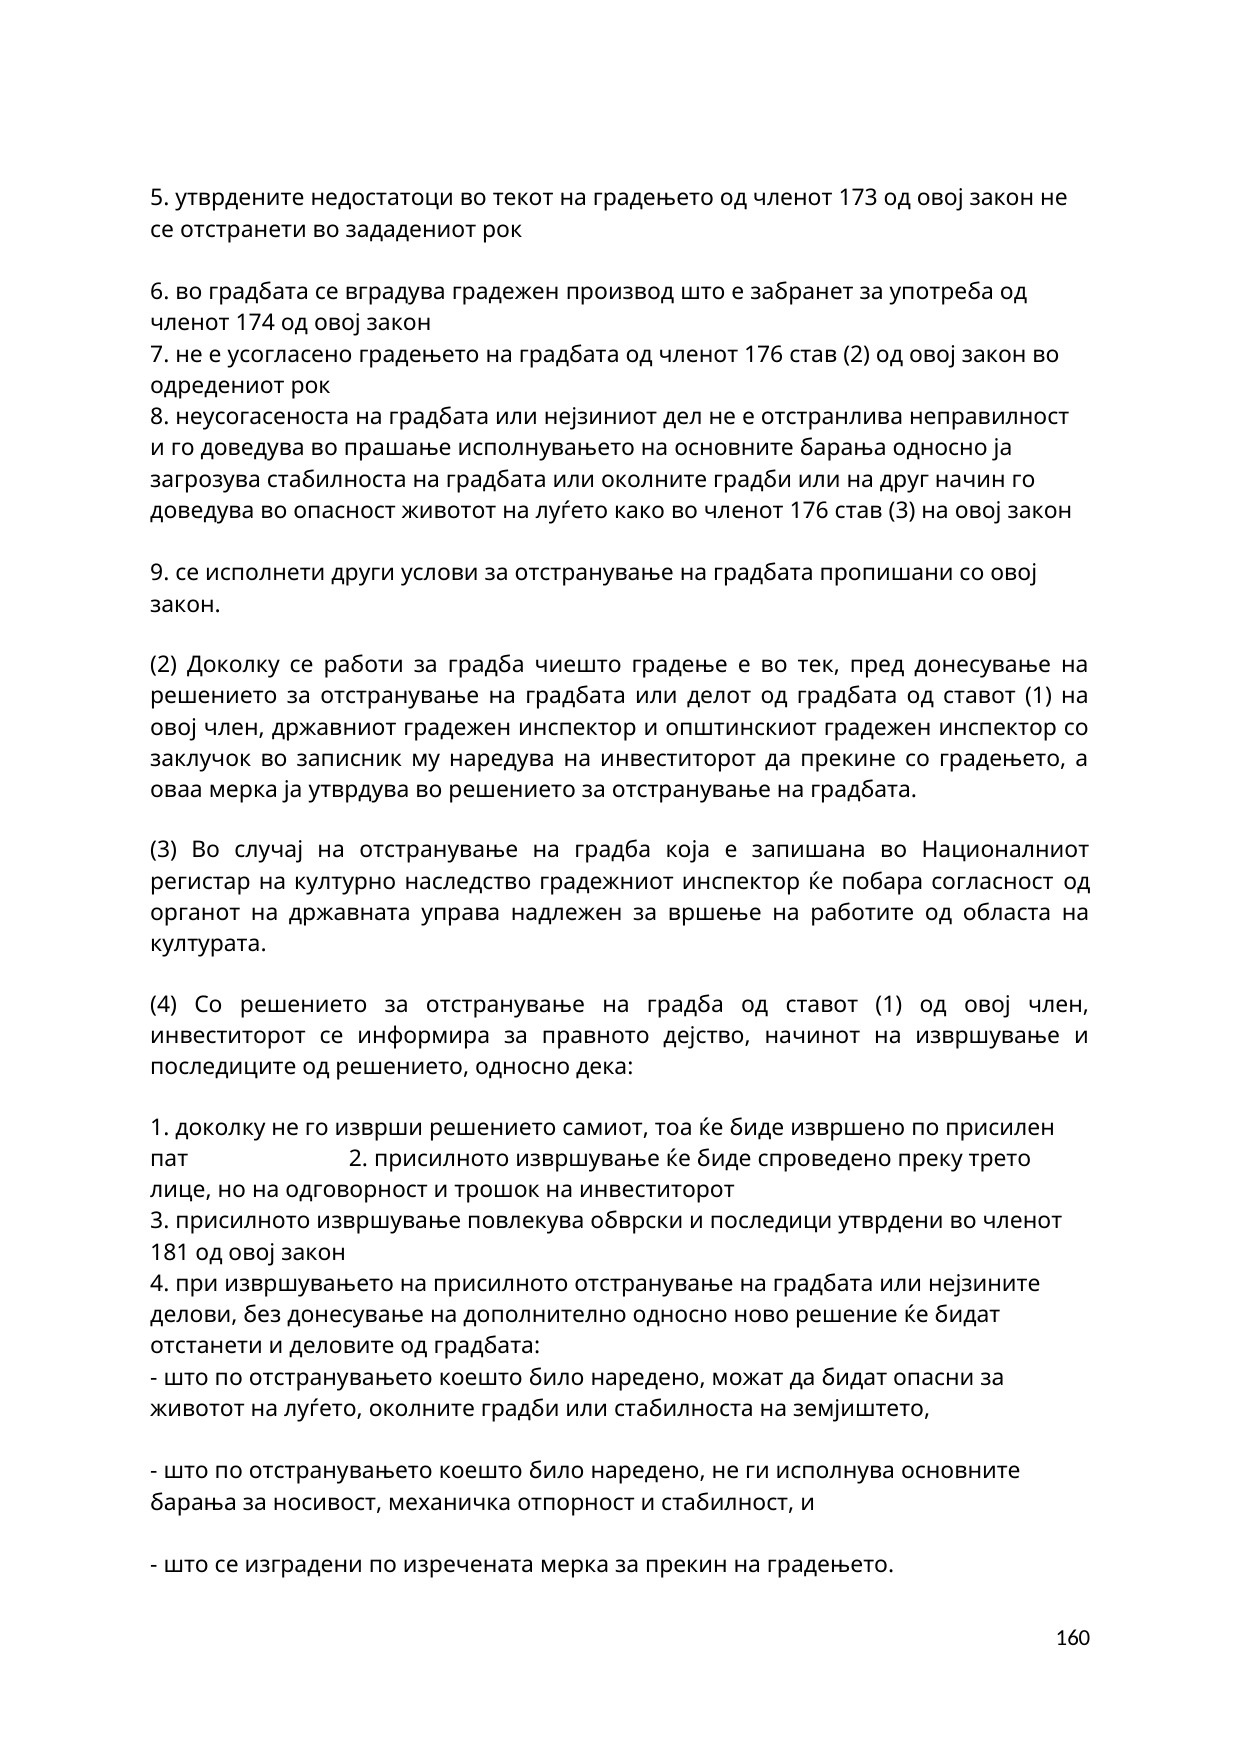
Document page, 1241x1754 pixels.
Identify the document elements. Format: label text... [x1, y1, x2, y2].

text (2) Доколку се работи за градба чиешто градење е во тек, пред донесување на решението за отстранување на градбата или делот од градбата од ставот (1) на овој член, државниот градежен инспектор и општинскиот градежен инспектор со заклучок во записник му наредува на инвеститорот да прекине со градењето, а оваа мерка ја утврдува во решението за отстранување на градбата. [150, 648, 1090, 804]
text (3) Во случај на отстранување на градба која е запишана во Националниот регистар на културно наследство градежниот инспектор ќе побара согласност од органот на државната управа надлежен за вршење на работите од областа на културата. [150, 833, 1090, 958]
text 1. доколку не го изврши решението самиот, тоа ќе биде извршено по присилен пат 2. присилното извршување ќе биде спроведено преку трето лице, но на одговорност и трошок на инвеститорот 3. присилното извршување повлекува обврски и последици утврдени во членот 181 од овој закон 4. при извршувањето на присилното отстранување на градбата или нејзините делови, без донесување на дополнително односно ново решение ќе бидат отстанети и деловите од градбата: - што по отстранувањето коешто било наредено, можат да бидат опасни за животот на луѓето, околните градби или стабилноста на земјиштето, - што по отстранувањето коешто било наредено, не ги исполнува основните барања за носивост, механичка отпорност и стабилност, и - што се изградени по изречената мерка за прекин на градењето. [150, 1110, 1090, 1579]
text (4) Со решението за отстранување на градба од ставот (1) од овој член, инвеститорот се информира за правното дејство, начинот на извршување и последиците од решението, односно дека: [150, 987, 1090, 1081]
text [150, 150, 1090, 400]
text 8. неусогасеноста на градбата или нејзиниот дел не е отстранлива неправилност и го доведува во прашање исполнувањето на основните барања односно ја загрозува стабилноста на градбата или околните градби или на друг начин го доведува во опасност животот на луѓето како во членот 176 став (3) на овој закон 9. се исполнети други услови за отстранување на градбата пропишани со овој закон. [150, 400, 1090, 619]
